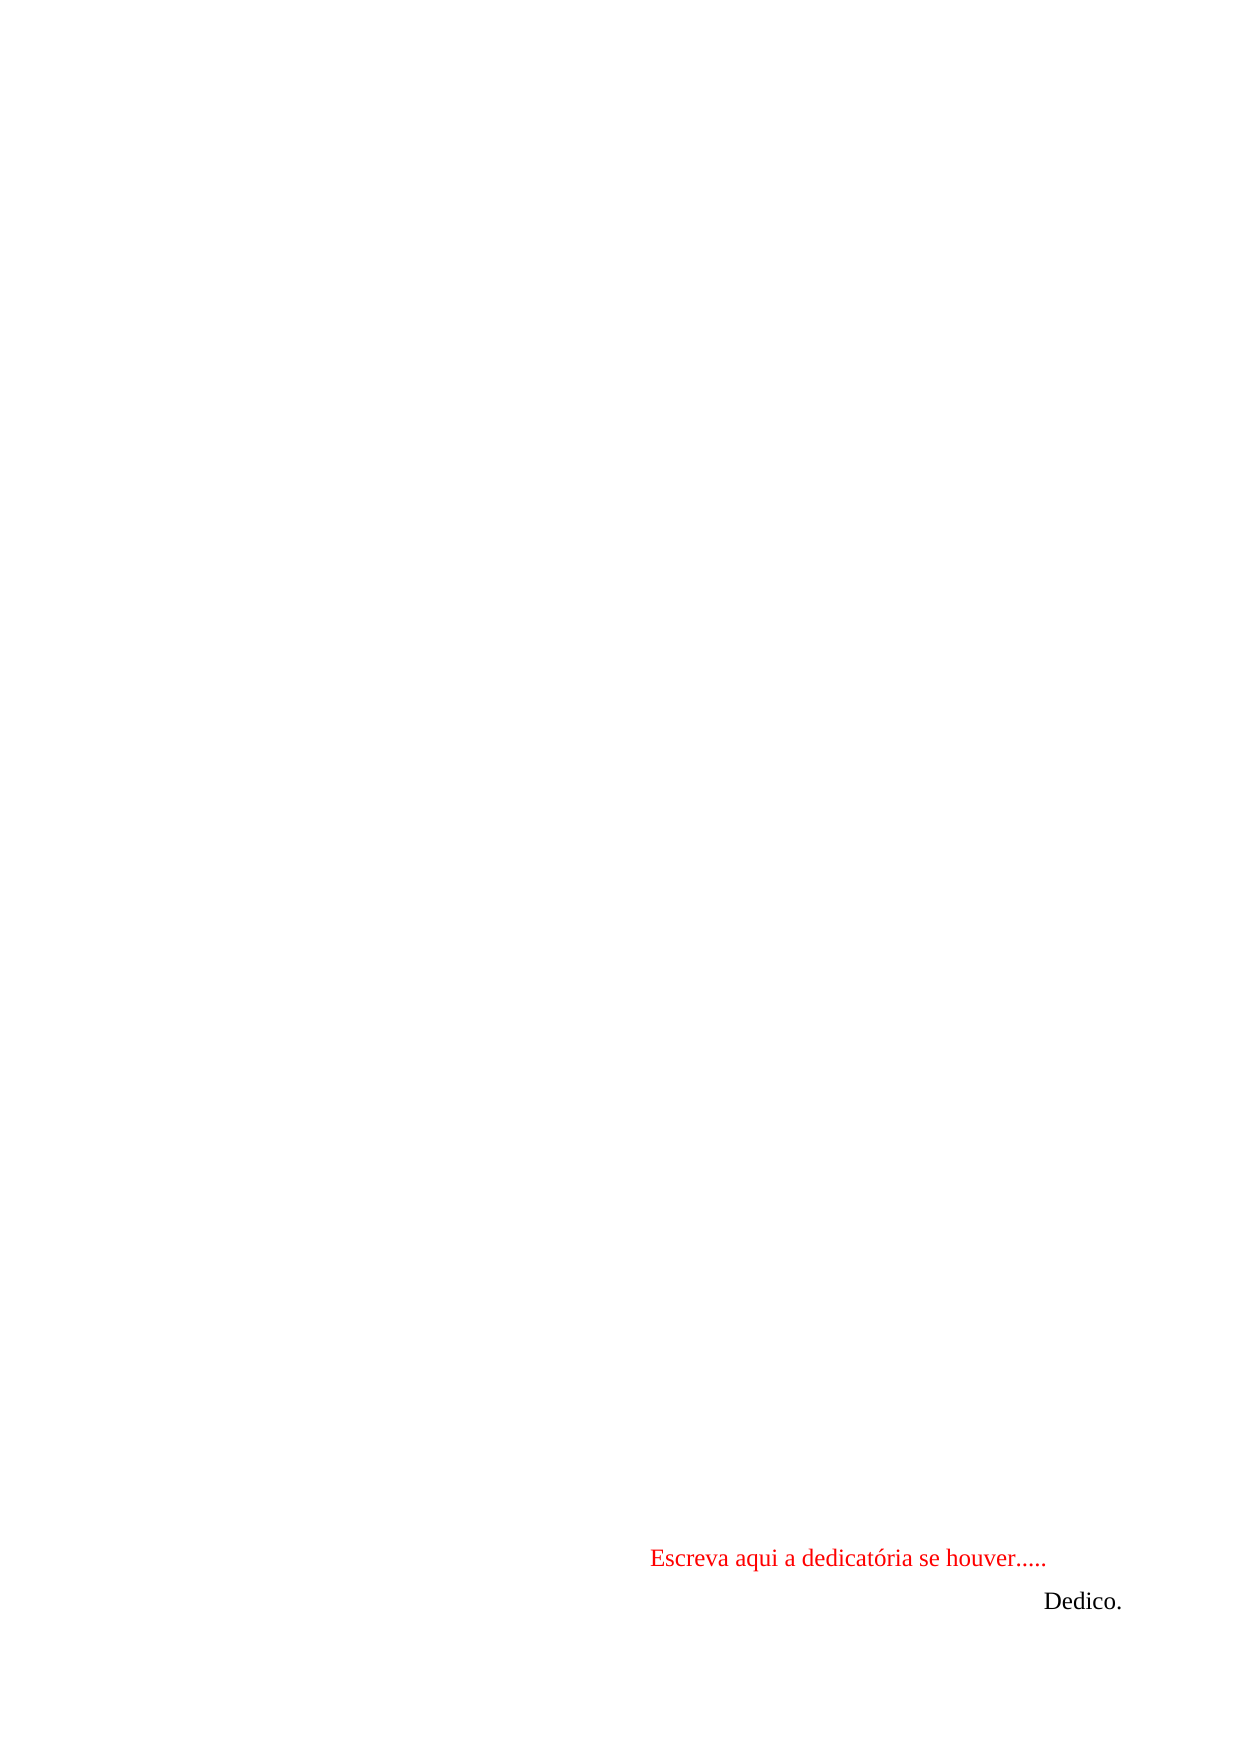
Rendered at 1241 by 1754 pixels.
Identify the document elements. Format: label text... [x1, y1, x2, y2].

text Escreva aqui a dedicatória se houver..... [650, 1543, 1122, 1572]
text Dedico. [413, 1586, 1122, 1615]
